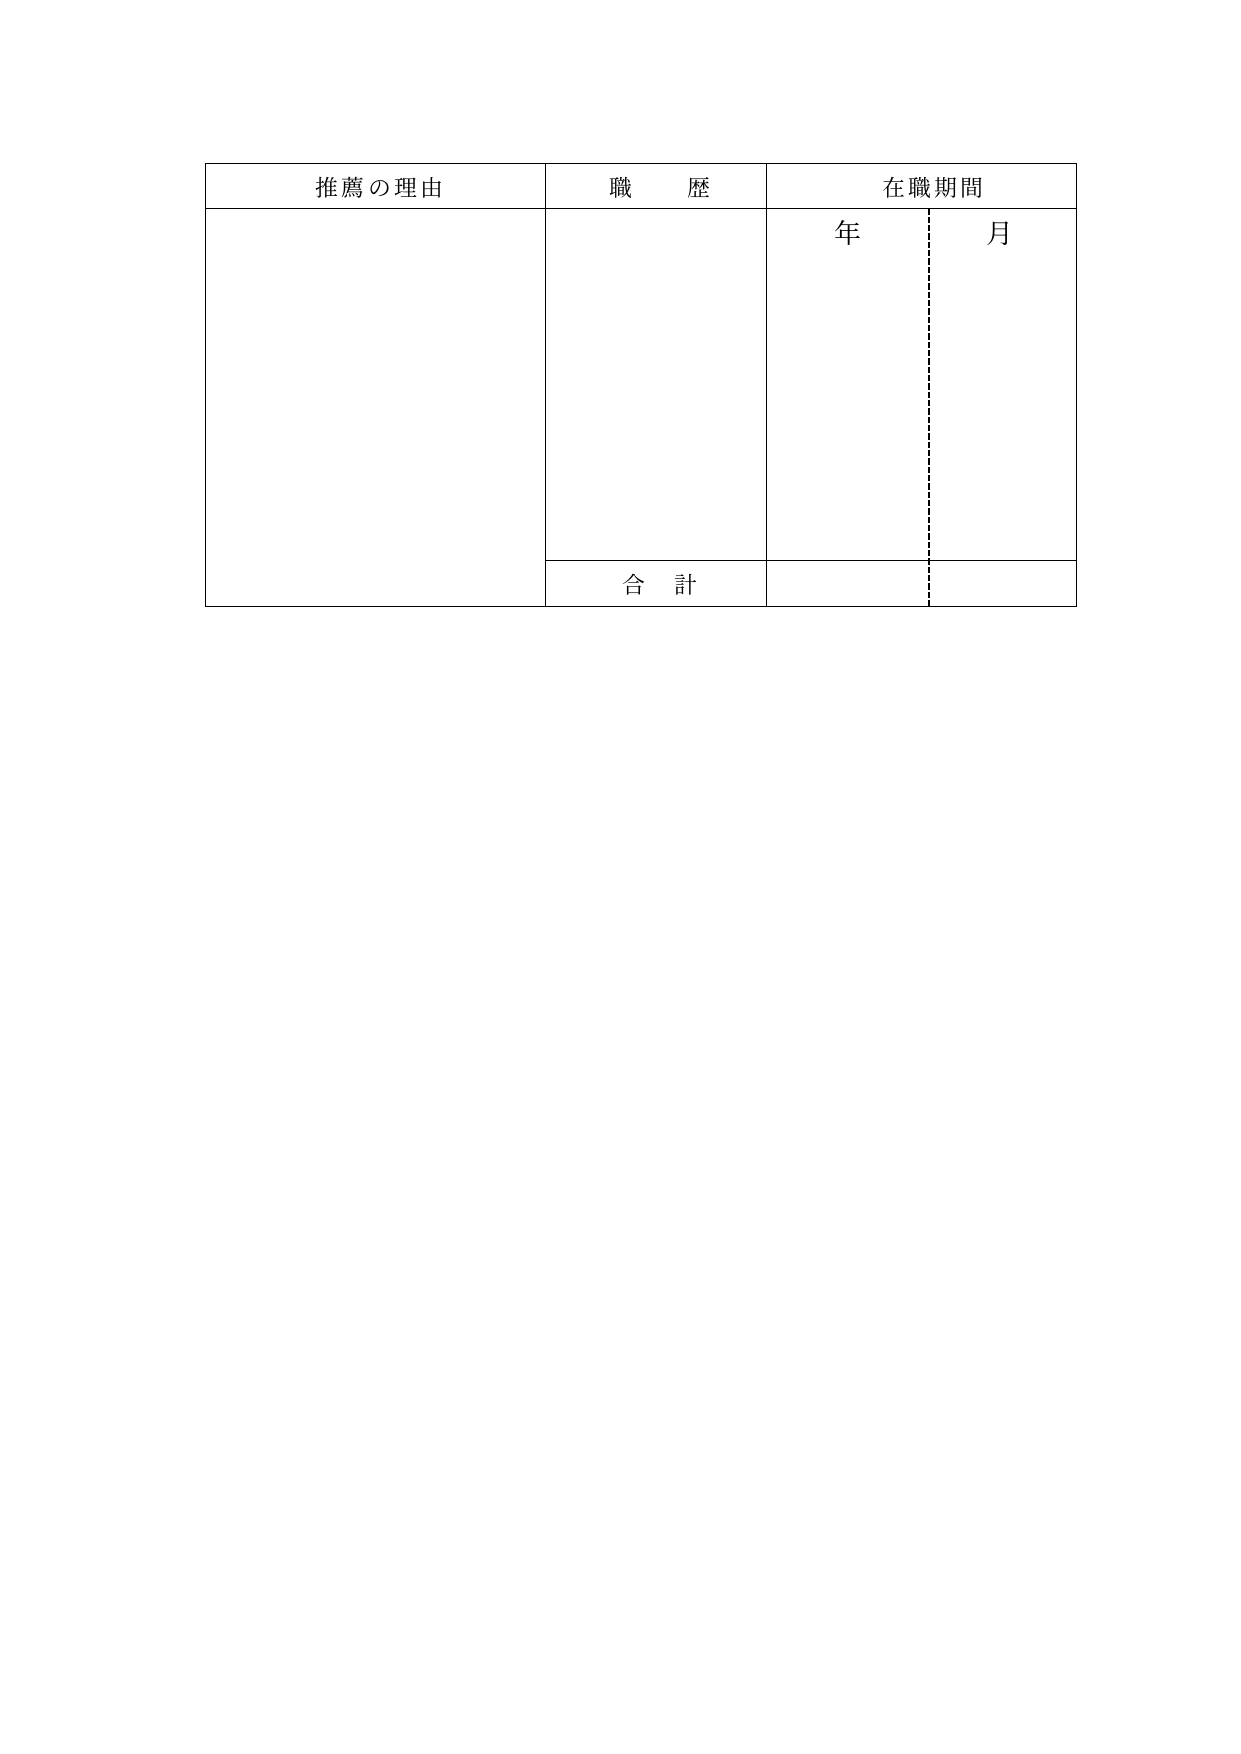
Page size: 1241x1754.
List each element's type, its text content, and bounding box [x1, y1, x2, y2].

table_cell [546, 209, 766, 560]
table_cell 職 歴 [546, 164, 766, 208]
table_cell 推薦の理由 [206, 164, 545, 208]
table_cell 月 [929, 209, 1076, 560]
table_cell [767, 561, 929, 606]
table_cell 合 計 [546, 561, 766, 606]
table_cell [206, 209, 545, 606]
table_cell 在職期間 [767, 164, 1076, 208]
table_cell [929, 561, 1076, 606]
table_cell 年 [767, 209, 929, 560]
